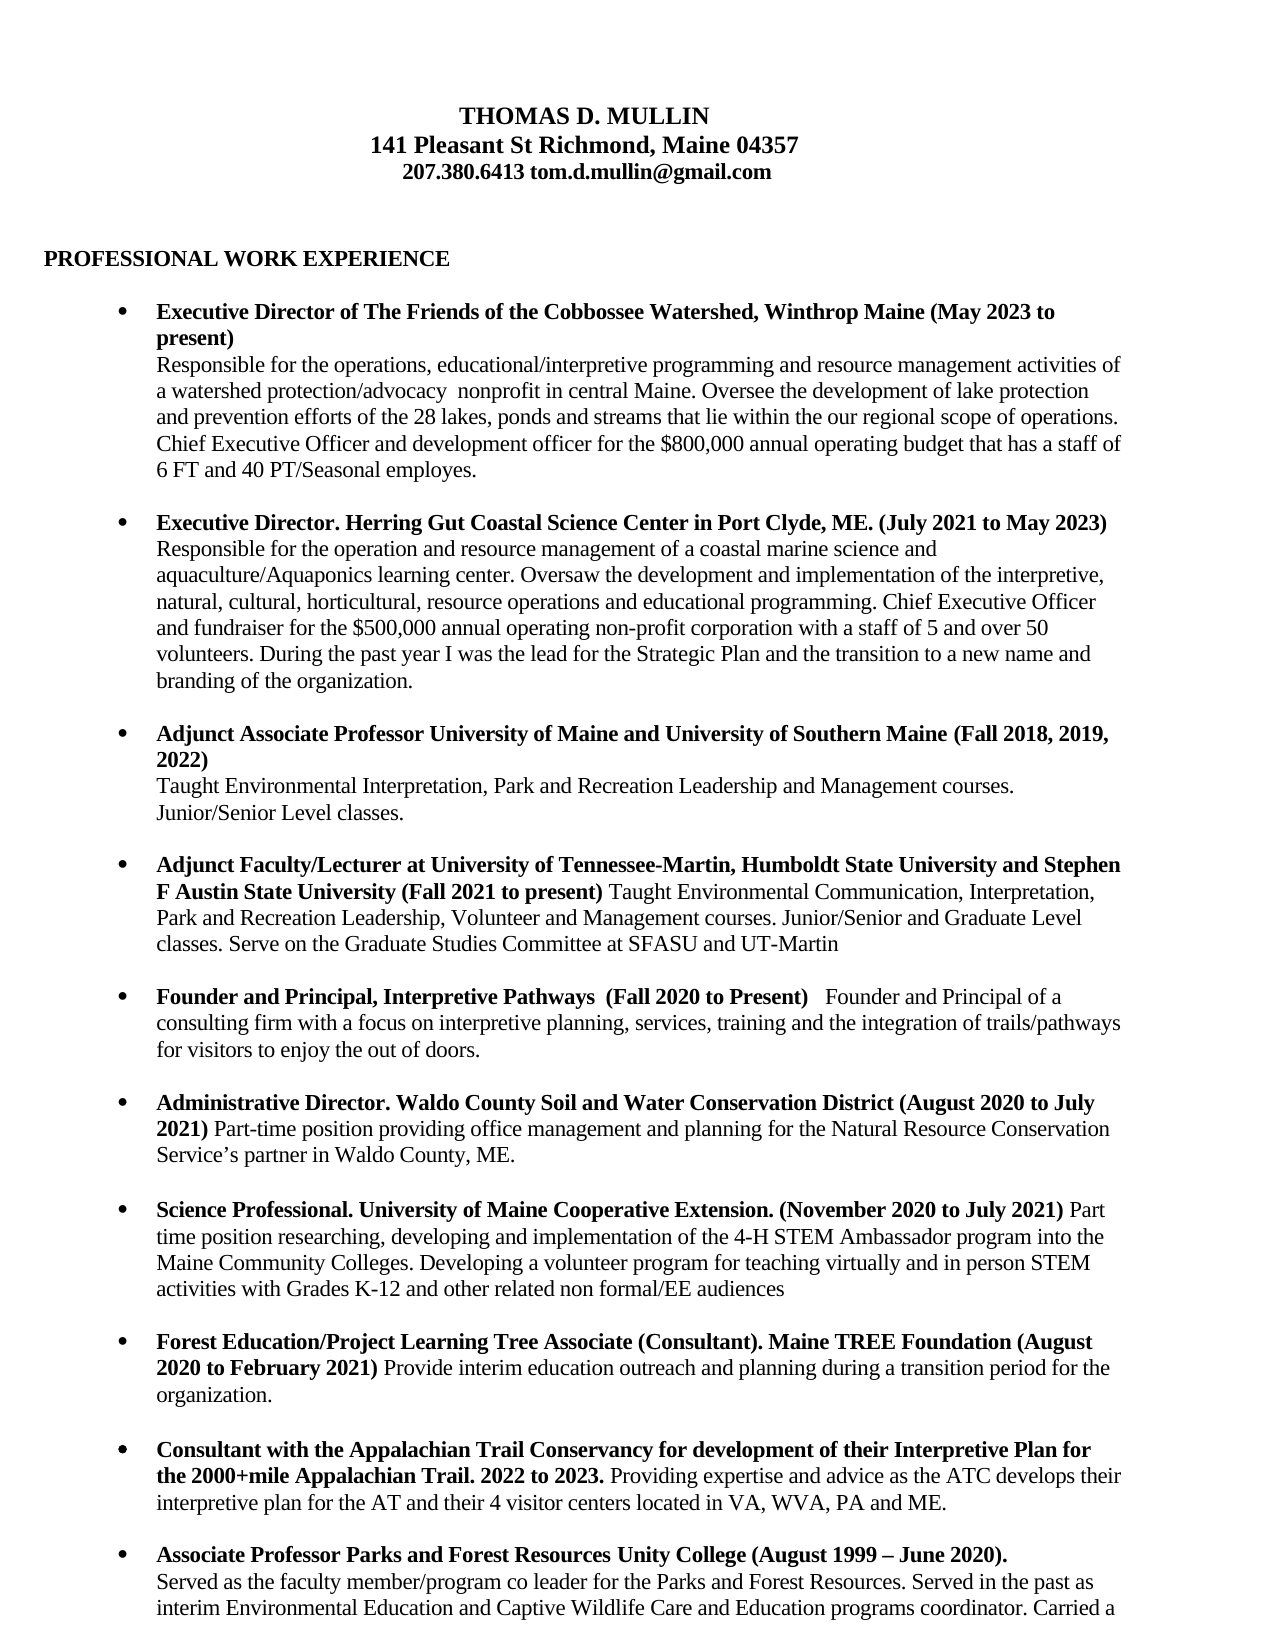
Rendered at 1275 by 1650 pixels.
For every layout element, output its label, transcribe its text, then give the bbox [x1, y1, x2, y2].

list Founder and Principal, Interpretive Pathways (Fall 2020 to Present) Founder and Principal of a consulting firm with a focus on interpretive planning, services, training and the integration of trails/pathways for visitors to enjoy the out of doors. [118, 983, 1125, 1062]
text Responsible for the operation and resource management of a coastal marine science and aquaculture/Aquaponics learning center. Oversaw the development and implementation of the interpretive, natural, cultural, horticultural, resource operations and educational programming. Chief Executive Officer and fundraiser for the $500,000 annual operating non-profit corporation with a staff of 5 and over 50 volunteers. During the past year I was the lead for the Strategic Plan and the transition to a new name and branding of the organization. [156, 535, 1125, 693]
text Taught Environmental Interpretation, Park and Recreation Leadership and Management courses. Junior/Senior Level classes. [156, 772, 1125, 825]
list Executive Director. Herring Gut Coastal Science Center in Port Clyde, ME. (July 2021 to May 2023) [118, 509, 1125, 535]
text THOMAS D. MULLIN [43, 101, 1125, 130]
list Adjunct Associate Professor University of Maine and University of Southern Maine (Fall 2018, 2019, 2022) [118, 719, 1125, 772]
list Administrative Director. Waldo County Soil and Water Conservation District (August 2020 to July 2021) Part-time position providing office management and planning for the Natural Resource Conservation Service’s partner in Waldo County, ME. [118, 1088, 1125, 1168]
list Forest Education/Project Learning Tree Associate (Consultant). Maine TREE Foundation (August 2020 to February 2021) Provide interim education outreach and planning during a transition period for the organization. [118, 1328, 1125, 1407]
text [156, 1568, 1125, 1620]
text PROFESSIONAL WORK EXPERIENCE [43, 245, 1125, 272]
list Consultant with the Appalachian Trail Conservancy for development of their Interpretive Plan for the 2000+mile Appalachian Trail. 2022 to 2023. Providing expertise and advice as the ATC develops their interpretive plan for the AT and their 4 visitor centers located in VA, WVA, PA and ME. [118, 1436, 1125, 1515]
text Responsible for the operations, educational/interpretive programming and resource management activities of a watershed protection/advocacy nonprofit in central Maine. Oversee the development of lake protection and prevention efforts of the 28 lakes, ponds and streams that lie within the our regional scope of operations. Chief Executive Officer and development officer for the $800,000 annual operating budget that has a staff of 6 FT and 40 PT/Seasonal employes. [156, 351, 1125, 482]
text 207.380.6413 tom.d.mullin@gmail.com [43, 158, 1125, 185]
list Associate Professor Parks and Forest Resources Unity College (August 1999 – June 2020). [118, 1541, 1125, 1568]
list Executive Director of The Friends of the Cobbossee Watershed, Winthrop Maine (May 2023 to present) [118, 298, 1125, 351]
list Adjunct Faculty/Lecturer at University of Tennessee-Martin, Humboldt State University and Stephen F Austin State University (Fall 2021 to present) Taught Environmental Communication, Interpretation, Park and Recreation Leadership, Volunteer and Management courses. Junior/Senior and Graduate Level classes. Serve on the Graduate Studies Committee at SFASU and UT-Martin [118, 851, 1125, 957]
text 141 Pleasant St Richmond, Maine 04357 [43, 130, 1125, 158]
list Science Professional. University of Maine Cooperative Extension. (November 2020 to July 2021) Part time position researching, developing and implementation of the 4-H STEM Ambassador program into the Maine Community Colleges. Developing a volunteer program for teaching virtually and in person STEM activities with Grades K-12 and other related non formal/EE audiences [118, 1196, 1125, 1302]
